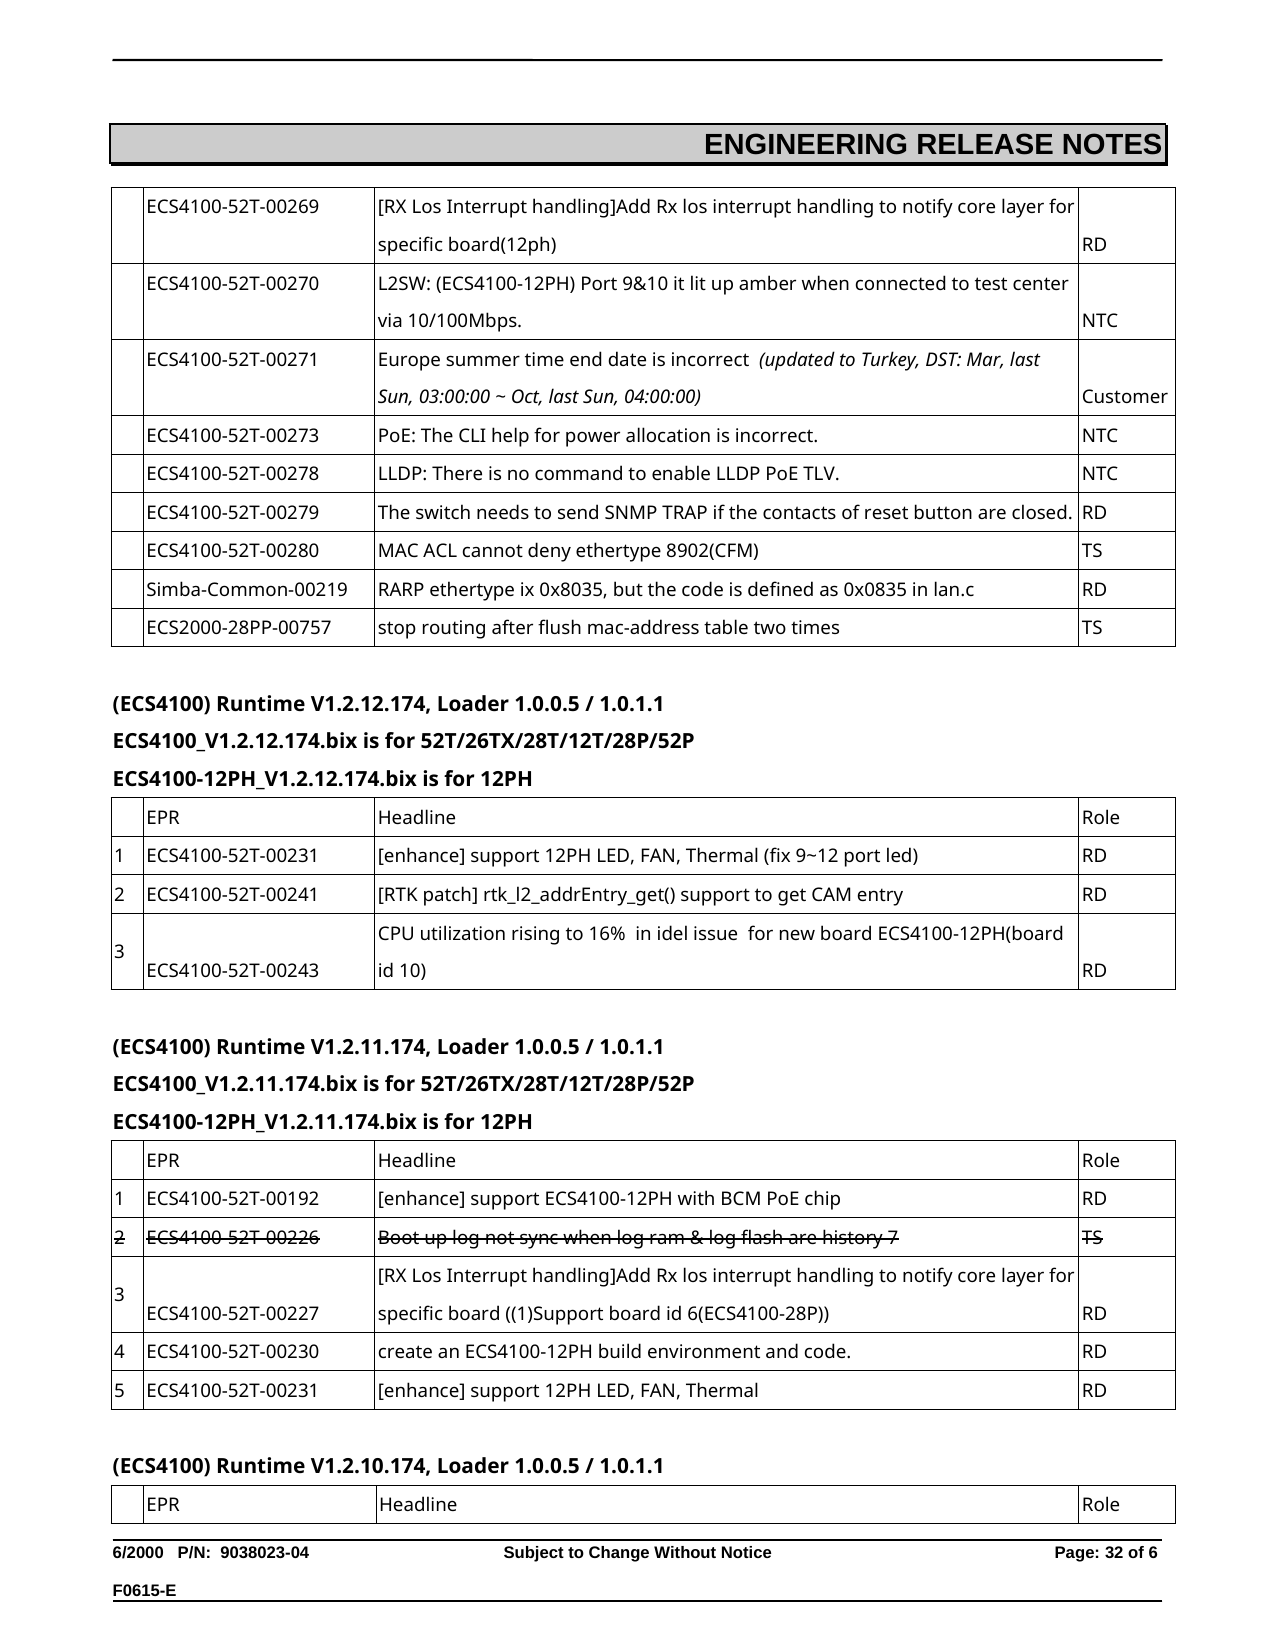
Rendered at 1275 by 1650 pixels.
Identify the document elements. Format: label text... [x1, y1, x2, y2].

table_cell RD [1079, 914, 1175, 989]
table_cell 3 [112, 1257, 143, 1332]
text ECS4100-12PH_V1.2.12.174.bix is for 12PH [112, 760, 1162, 797]
table_cell PoE: The CLI help for power allocation is incorrect. [375, 416, 1078, 453]
table_cell ECS4100-52T-00192 [144, 1180, 374, 1217]
text (ECS4100) Runtime V1.2.11.174, Loader 1.0.0.5 / 1.0.1.1 [112, 1027, 1162, 1065]
table_cell [enhance] support 12PH LED, FAN, Thermal (fix 9~12 port led) [375, 837, 1078, 874]
table_cell NTC [1079, 416, 1175, 453]
table_cell Customer [1079, 340, 1175, 415]
table_cell 2 [112, 875, 143, 913]
table_cell ECS4100-52T-00231 [144, 837, 374, 874]
table_header Headline [375, 1141, 1078, 1178]
table_cell [enhance] support 12PH LED, FAN, Thermal [375, 1371, 1078, 1409]
table_cell ECS4100-52T-00280 [144, 532, 374, 569]
table_cell MAC ACL cannot deny ethertype 8902(CFM) [375, 532, 1078, 569]
table_cell [112, 416, 143, 453]
text ECS4100-12PH_V1.2.11.174.bix is for 12PH [112, 1102, 1162, 1140]
table_cell TS [1079, 1218, 1175, 1256]
table_cell RD [1079, 493, 1175, 531]
table_cell NTC [1079, 455, 1175, 492]
table_cell RD [1079, 570, 1175, 608]
table_cell TS [1079, 532, 1175, 569]
table_cell Simba-Common-00219 [144, 570, 374, 608]
table_cell LLDP: There is no command to enable LLDP PoE TLV. [375, 455, 1078, 492]
table_cell RD [1079, 1371, 1175, 1409]
table_cell CPU utilization rising to 16% in idel issue for new board ECS4100-12PH(board id 10) [375, 914, 1078, 989]
table_cell NTC [1079, 264, 1175, 339]
table_cell [112, 264, 143, 339]
table_cell L2SW: (ECS4100-12PH) Port 9&10 it lit up amber when connected to test center via 10/100Mbps. [375, 264, 1078, 339]
table_cell 1 [112, 837, 143, 874]
table_cell [112, 609, 143, 646]
table_cell Boot up log not sync when log ram & log flash are history 7 [375, 1218, 1078, 1256]
text ECS4100_V1.2.11.174.bix is for 52T/26TX/28T/12T/28P/52P [112, 1065, 1162, 1102]
table_cell [112, 340, 143, 415]
table_header [112, 1141, 143, 1178]
table_cell [112, 493, 143, 531]
table_header Role [1079, 1141, 1175, 1178]
table_cell 5 [112, 1371, 143, 1409]
table_header Headline [375, 798, 1078, 836]
table_cell Europe summer time end date is incorrect (updated to Turkey, DST: Mar, last Sun, 03:00:00 ~ Oct, last Sun, 04:00:00) [375, 340, 1078, 415]
table_cell 2 [112, 1218, 143, 1256]
table_cell [112, 570, 143, 608]
table_cell RD [1079, 1180, 1175, 1217]
table_cell 3 [112, 914, 143, 989]
text (ECS4100) Runtime V1.2.10.174, Loader 1.0.0.5 / 1.0.1.1 [112, 1447, 1162, 1485]
table_cell ECS4100-52T-00270 [144, 264, 374, 339]
table_cell RD [1079, 1333, 1175, 1370]
table_cell RD [1079, 1257, 1175, 1332]
table_header [112, 798, 143, 836]
table_cell [enhance] support ECS4100-12PH with BCM PoE chip [375, 1180, 1078, 1217]
table_header EPR [144, 1141, 374, 1178]
table_cell ECS4100-52T-00271 [144, 340, 374, 415]
table_cell RARP ethertype ix 0x8035, but the code is defined as 0x0835 in lan.c [375, 570, 1078, 608]
table_header EPR [144, 798, 374, 836]
table_header Role [1079, 798, 1175, 836]
table_cell RD [1079, 188, 1175, 263]
table_cell ECS4100-52T-00227 [144, 1257, 374, 1332]
table_cell 1 [112, 1180, 143, 1217]
table_cell RD [1079, 875, 1175, 913]
table_cell [112, 532, 143, 569]
table_cell ECS4100-52T-00231 [144, 1371, 374, 1409]
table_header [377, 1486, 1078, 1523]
table_cell 4 [112, 1333, 143, 1370]
table_cell ECS4100-52T-00241 [144, 875, 374, 913]
table_cell stop routing after flush mac-address table two times [375, 609, 1078, 646]
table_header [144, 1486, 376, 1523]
table_cell ECS4100-52T-00226 [144, 1218, 374, 1256]
table_cell ECS4100-52T-00279 [144, 493, 374, 531]
table_cell ECS4100-52T-00278 [144, 455, 374, 492]
table_cell create an ECS4100-12PH build environment and code. [375, 1333, 1078, 1370]
table_cell RD [1079, 837, 1175, 874]
text ECS4100_V1.2.12.174.bix is for 52T/26TX/28T/12T/28P/52P [112, 722, 1162, 760]
table_cell ECS4100-52T-00243 [144, 914, 374, 989]
table_cell [RX Los Interrupt handling]Add Rx los interrupt handling to notify core layer for specific board ((1)Support board id 6(ECS4100-28P)) [375, 1257, 1078, 1332]
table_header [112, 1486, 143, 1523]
table_cell [112, 188, 143, 263]
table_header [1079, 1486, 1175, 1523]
table_cell ECS4100-52T-00230 [144, 1333, 374, 1370]
table_cell ECS4100-52T-00273 [144, 416, 374, 453]
text (ECS4100) Runtime V1.2.12.174, Loader 1.0.0.5 / 1.0.1.1 [112, 685, 1162, 722]
table_cell ECS2000-28PP-00757 [144, 609, 374, 646]
table_cell ECS4100-52T-00269 [144, 188, 374, 263]
table_cell [RX Los Interrupt handling]Add Rx los interrupt handling to notify core layer for specific board(12ph) [375, 188, 1078, 263]
table_cell TS [1079, 609, 1175, 646]
table_cell [RTK patch] rtk_l2_addrEntry_get() support to get CAM entry [375, 875, 1078, 913]
table_cell [112, 455, 143, 492]
table_cell The switch needs to send SNMP TRAP if the contacts of reset button are closed. [375, 493, 1078, 531]
